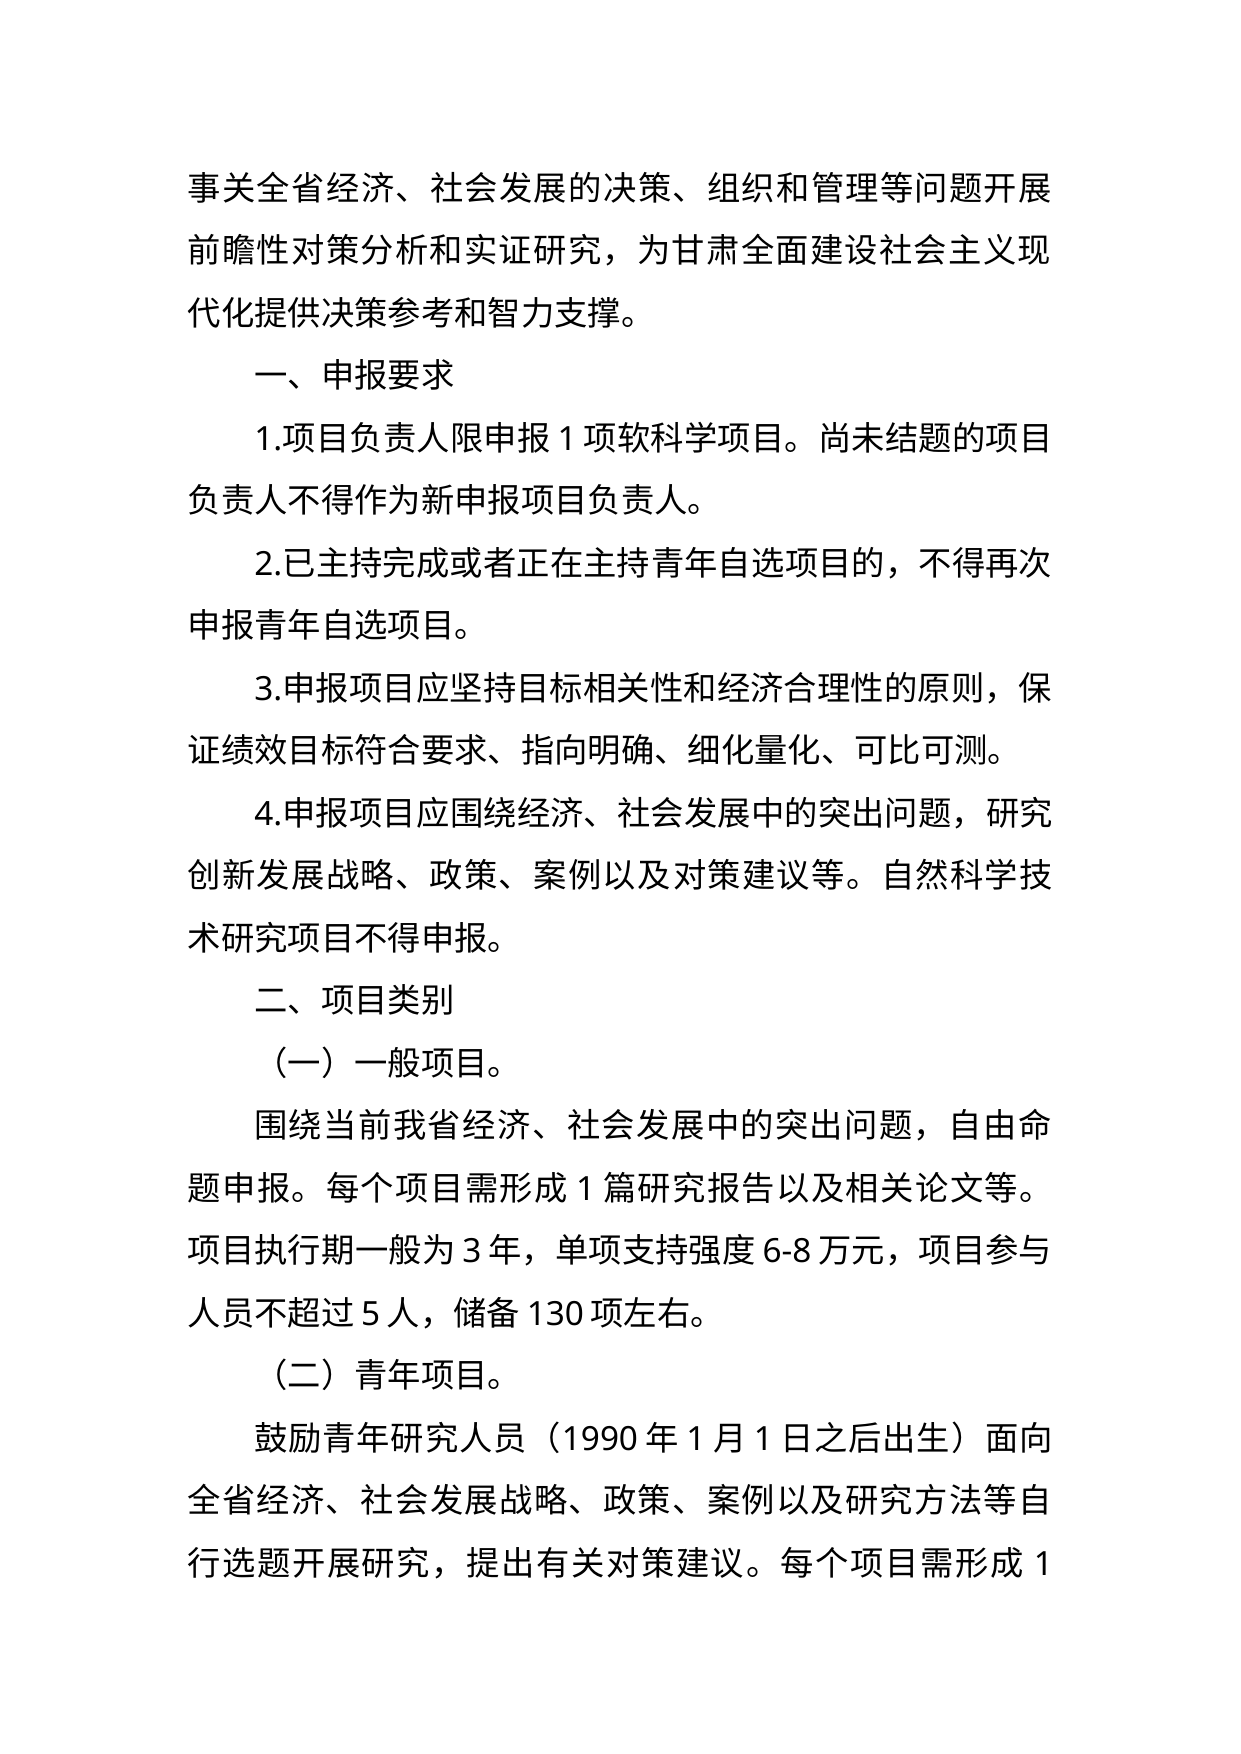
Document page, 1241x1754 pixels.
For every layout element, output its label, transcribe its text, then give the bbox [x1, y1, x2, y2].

text 3.申报项目应坚持目标相关性和经济合理性的原则，保证绩效目标符合要求、指向明确、细化量化、可比可测。 [187, 650, 1053, 775]
text 2.已主持完成或者正在主持青年自选项目的，不得再次申报青年自选项目。 [187, 525, 1053, 650]
text 4.申报项目应围绕经济、社会发展中的突出问题，研究创新发展战略、政策、案例以及对策建议等。自然科学技术研究项目不得申报。 [187, 775, 1053, 962]
list 一、申报要求 [187, 337, 1053, 400]
text 1.项目负责人限申报1项软科学项目。尚未结题的项目负责人不得作为新申报项目负责人。 [187, 400, 1053, 525]
text 二、项目类别 [187, 962, 1053, 1025]
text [187, 150, 1053, 337]
text （二）青年项目。 [187, 1337, 1053, 1400]
text 围绕当前我省经济、社会发展中的突出问题，自由命题申报。每个项目需形成1篇研究报告以及相关论文等。项目执行期一般为3年，单项支持强度6-8万元，项目参与人员不超过5人，储备130项左右。 [187, 1087, 1053, 1337]
text （一）一般项目。 [187, 1025, 1053, 1087]
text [187, 1400, 1053, 1587]
